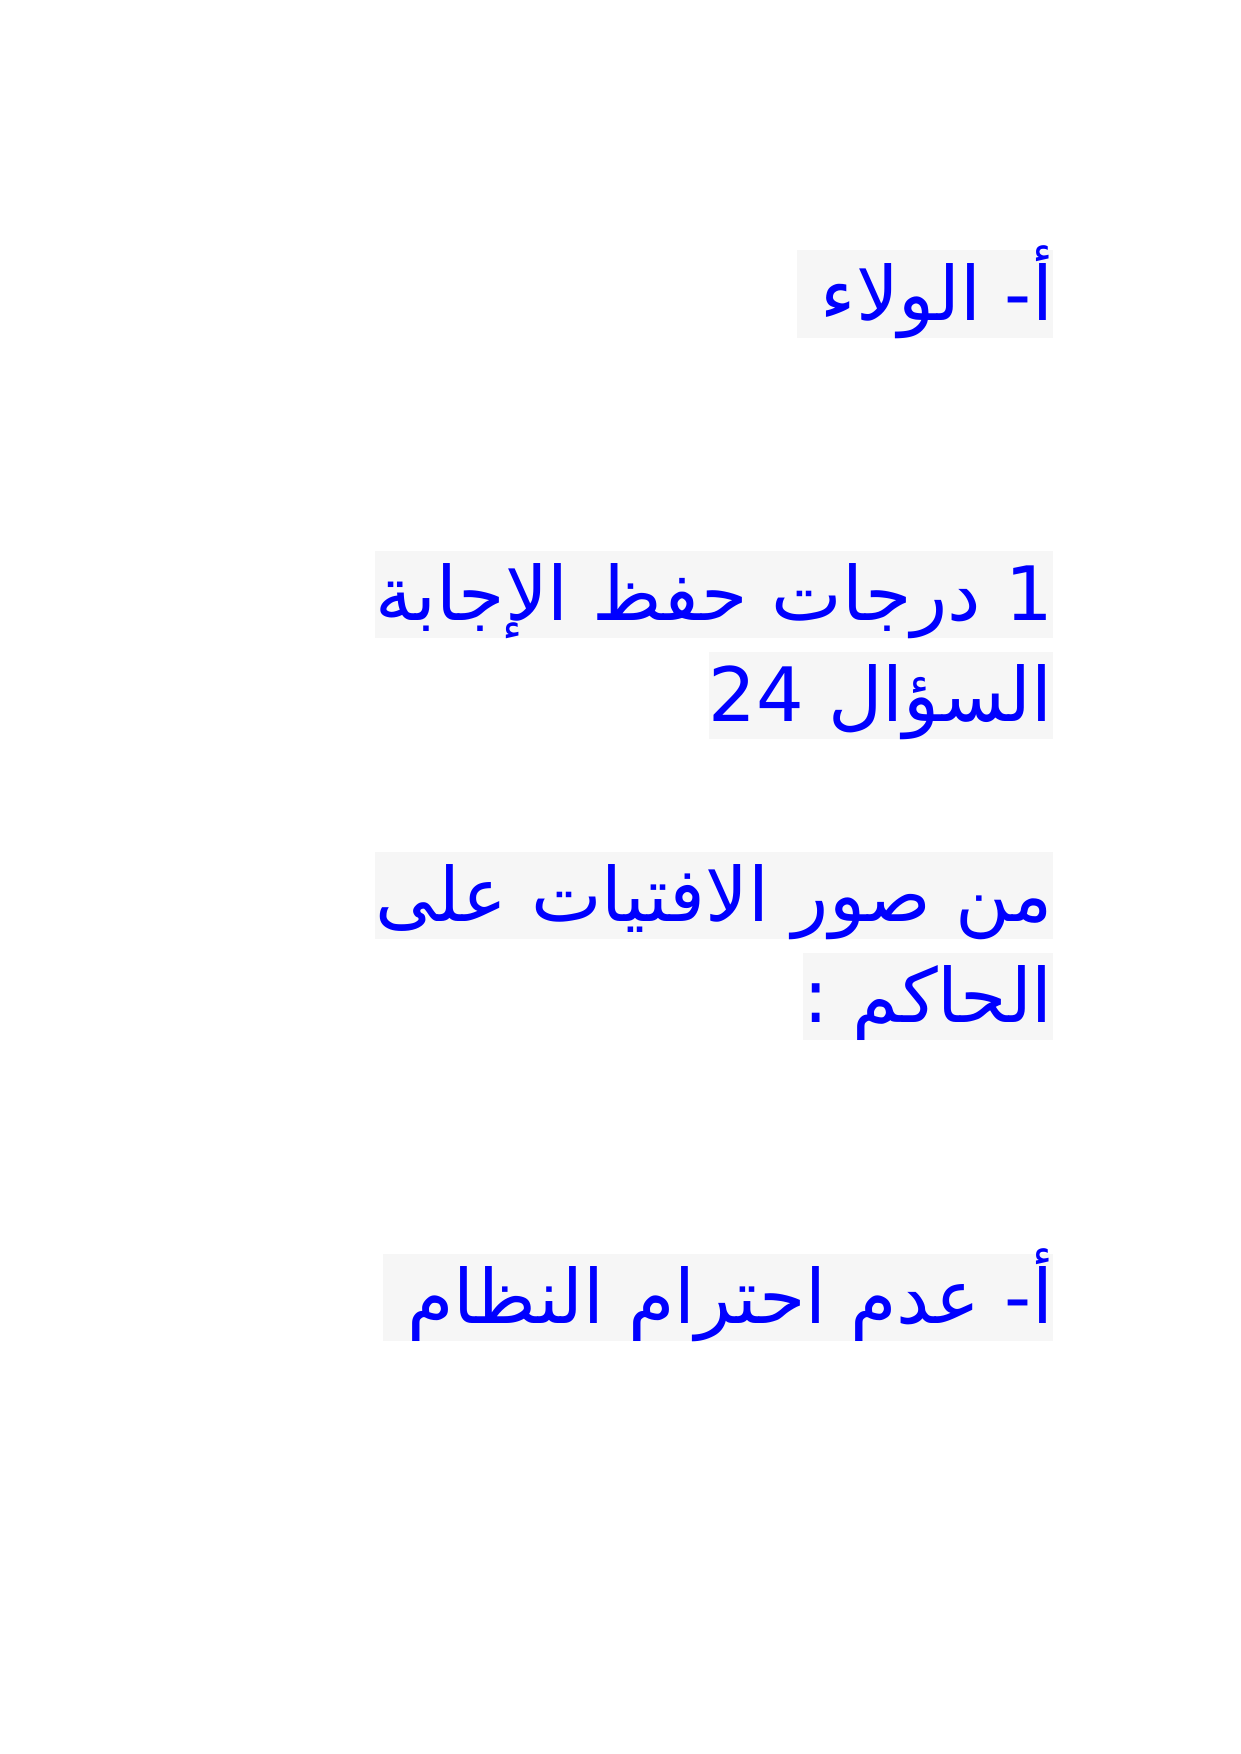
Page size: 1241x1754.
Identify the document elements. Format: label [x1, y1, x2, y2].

text [187, 150, 1053, 1541]
